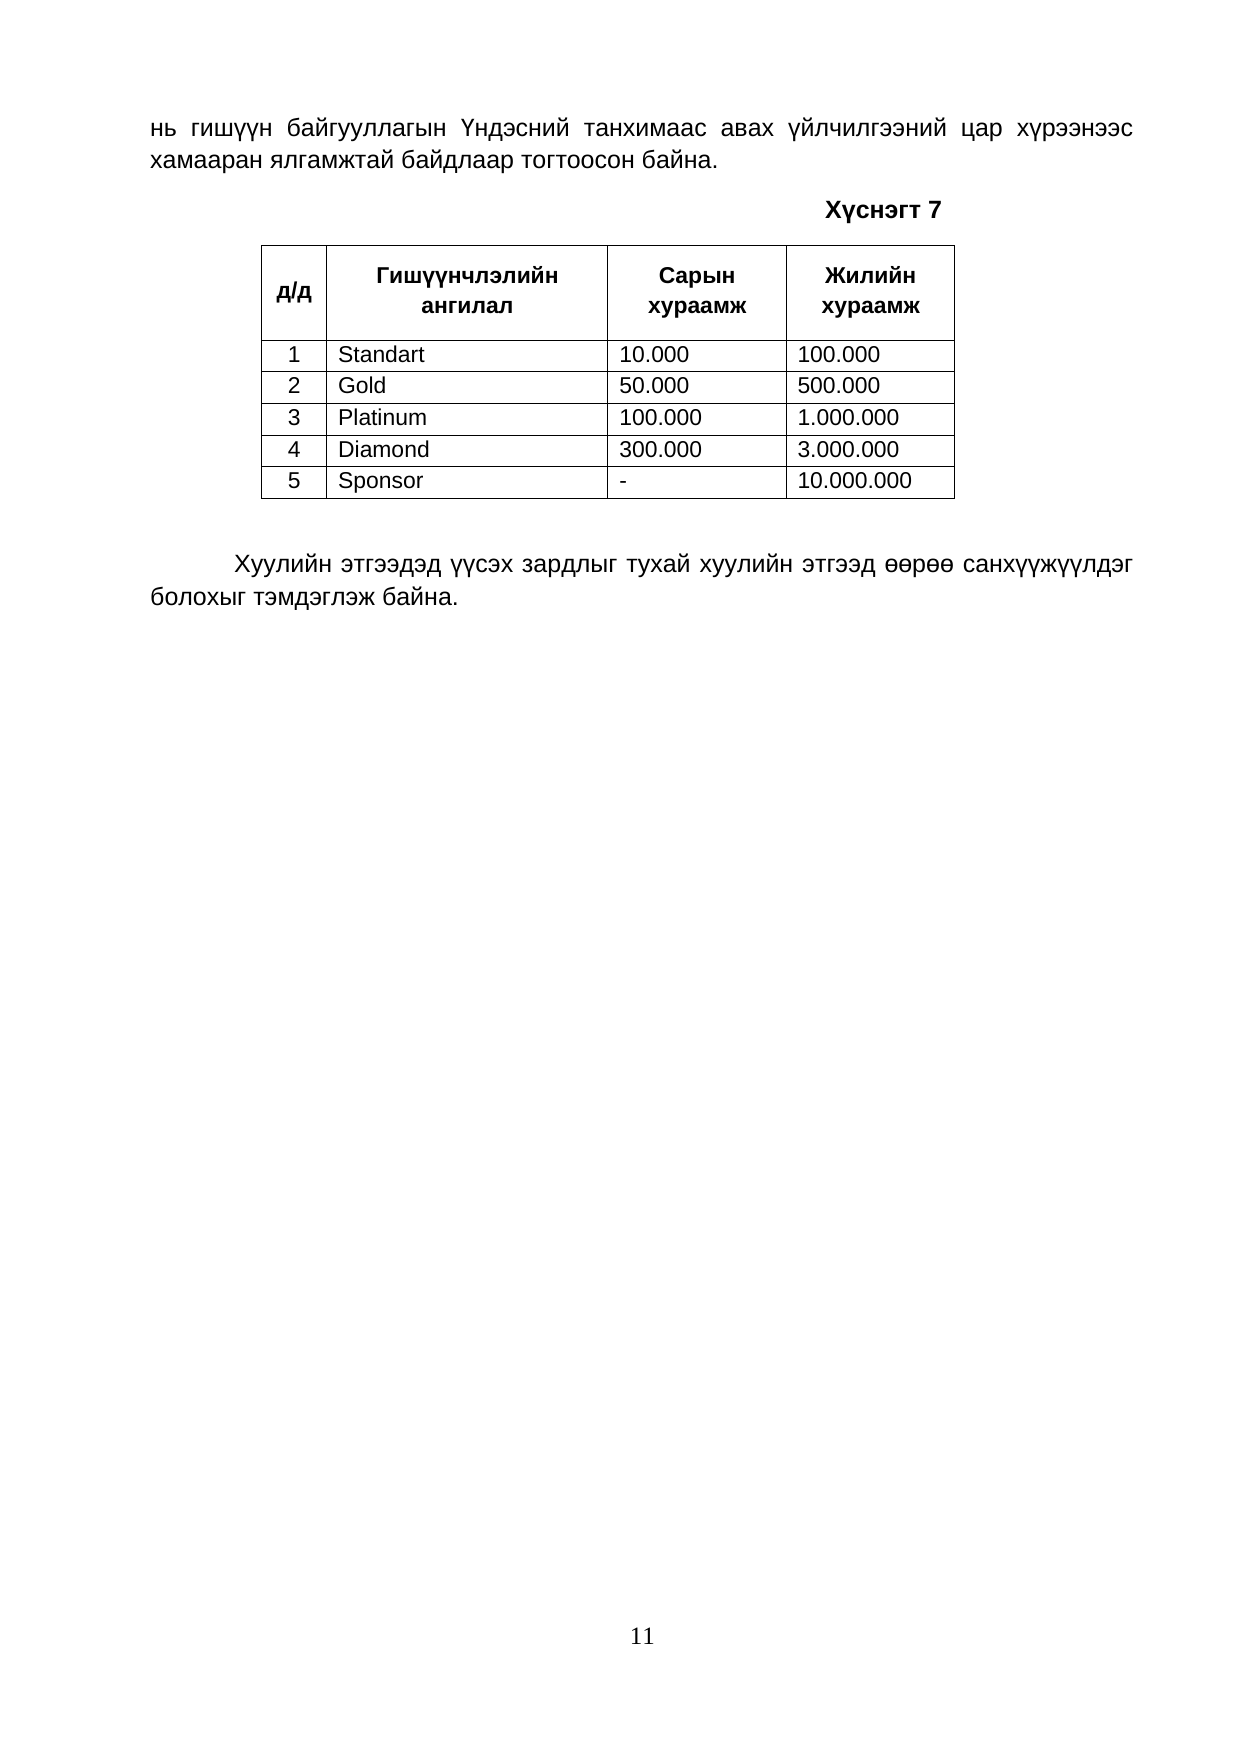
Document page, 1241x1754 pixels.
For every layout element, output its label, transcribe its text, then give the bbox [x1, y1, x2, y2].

table_cell 10.000 [608, 341, 786, 371]
table_cell Standart [327, 341, 607, 371]
table_cell Sponsor [327, 467, 607, 498]
table_cell 3 [262, 404, 326, 434]
table_header д/д [262, 246, 326, 339]
table_cell 100.000 [608, 404, 786, 434]
table_cell 1 [262, 341, 326, 371]
table_cell 2 [262, 372, 326, 403]
table_cell 10.000.000 [787, 467, 954, 498]
table_cell 500.000 [787, 372, 954, 403]
table_cell 1.000.000 [787, 404, 954, 434]
table_cell 50.000 [608, 372, 786, 403]
table_header Сарын хураамж [608, 246, 786, 339]
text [150, 112, 1134, 174]
table_cell 100.000 [787, 341, 954, 371]
table_cell 300.000 [608, 436, 786, 466]
table_cell 5 [262, 467, 326, 498]
table_header Гишүүнчлэлийн ангилал [327, 246, 607, 339]
table_cell Gold [327, 372, 607, 403]
table_header Жилийн хураамж [787, 246, 954, 339]
text Хуулийн этгээдэд үүсэх зардлыг тухай хуулийн этгээд өөрөө санхүүжүүлдэг болохыг тэмдэглэж байна. [150, 548, 1134, 610]
table_cell Diamond [327, 436, 607, 466]
table_cell 4 [262, 436, 326, 466]
table_cell Platinum [327, 404, 607, 434]
table_cell 3.000.000 [787, 436, 954, 466]
text Хүснэгт 7 [150, 195, 1134, 224]
table_cell - [608, 467, 786, 498]
